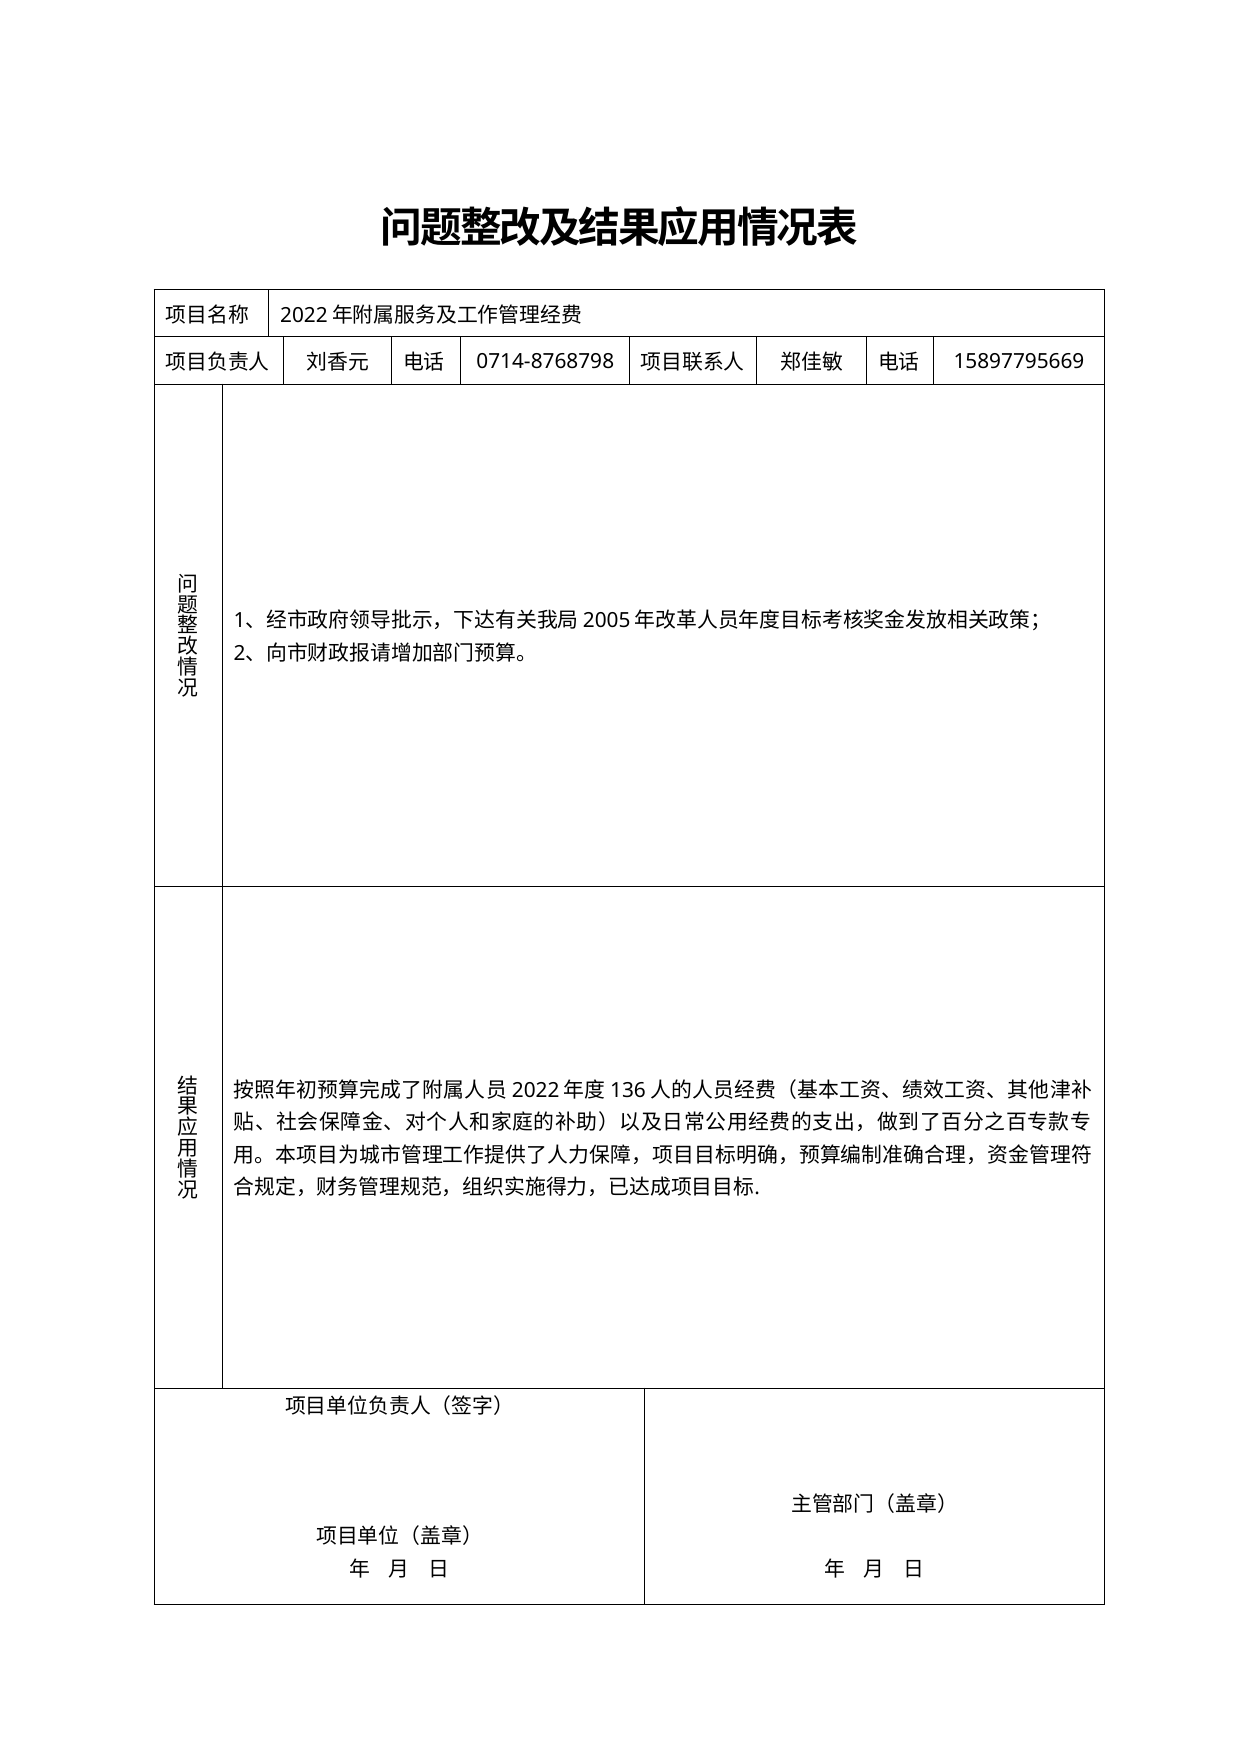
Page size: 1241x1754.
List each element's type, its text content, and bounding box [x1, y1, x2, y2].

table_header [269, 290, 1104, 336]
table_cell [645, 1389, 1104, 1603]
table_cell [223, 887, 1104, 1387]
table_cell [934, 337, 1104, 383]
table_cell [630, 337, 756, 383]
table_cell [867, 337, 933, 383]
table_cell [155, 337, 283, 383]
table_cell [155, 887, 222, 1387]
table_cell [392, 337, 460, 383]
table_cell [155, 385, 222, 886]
text 问题整改及结果应用情况表 [165, 191, 1075, 256]
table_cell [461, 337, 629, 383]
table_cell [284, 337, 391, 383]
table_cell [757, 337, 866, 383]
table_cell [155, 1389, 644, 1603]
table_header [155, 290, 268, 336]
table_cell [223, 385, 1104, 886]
